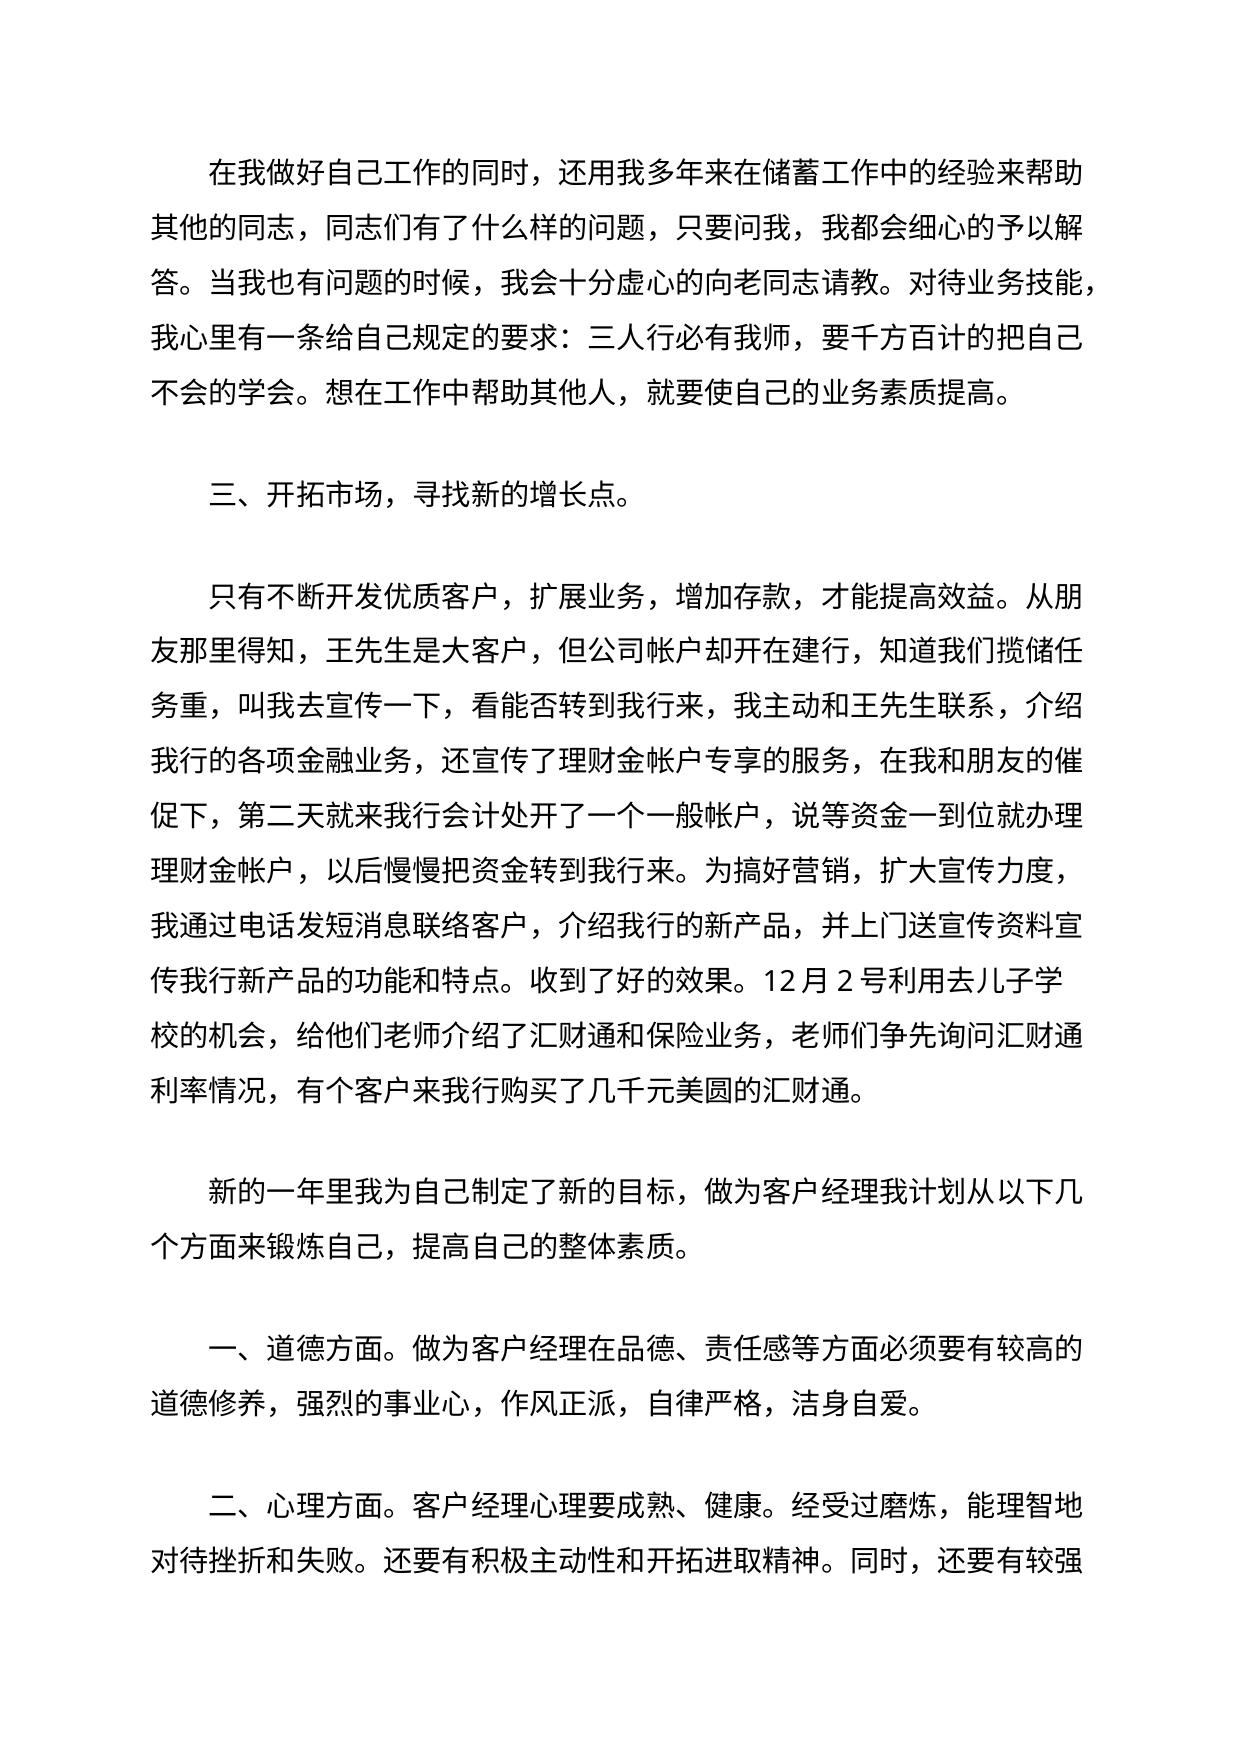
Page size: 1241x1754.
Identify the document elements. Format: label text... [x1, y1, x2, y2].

text 三、开拓市场，寻找新的增长点。 [150, 471, 1090, 514]
text 一、道德方面。做为客户经理在品德、责任感等方面必须要有较高的道德修养，强烈的事业心，作风正派，自律严格，洁身自爱。 [150, 1326, 1090, 1423]
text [150, 1482, 1090, 1579]
text 只有不断开发优质客户，扩展业务，增加存款，才能提高效益。从朋友那里得知，王先生是大客户，但公司帐户却开在建行，知道我们揽储任务重，叫我去宣传一下，看能否转到我行来，我主动和王先生联系，介绍我行的各项金融业务，还宣传了理财金帐户专享的服务，在我和朋友的催促下，第二天就来我行会计处开了一个一般帐户，说等资金一到位就办理理财金帐户，以后慢慢把资金转到我行来。为搞好营销，扩大宣传力度，我通过电话发短消息联络客户，介绍我行的新产品，并上门送宣传资料宣传我行新产品的功能和特点。收到了好的效果。12月2号利用去儿子学校的机会，给他们老师介绍了汇财通和保险业务，老师们争先询问汇财通利率情况，有个客户来我行购买了几千元美圆的汇财通。 [150, 573, 1090, 1109]
text 在我做好自己工作的同时，还用我多年来在储蓄工作中的经验来帮助其他的同志，同志们有了什么样的问题，只要问我，我都会细心的予以解答。当我也有问题的时候，我会十分虚心的向老同志请教。对待业务技能，我心里有一条给自己规定的要求：三人行必有我师，要千方百计的把自己不会的学会。想在工作中帮助其他人，就要使自己的业务素质提高。 [150, 150, 1090, 412]
text 新的一年里我为自己制定了新的目标，做为客户经理我计划从以下几个方面来锻炼自己，提高自己的整体素质。 [150, 1169, 1090, 1266]
